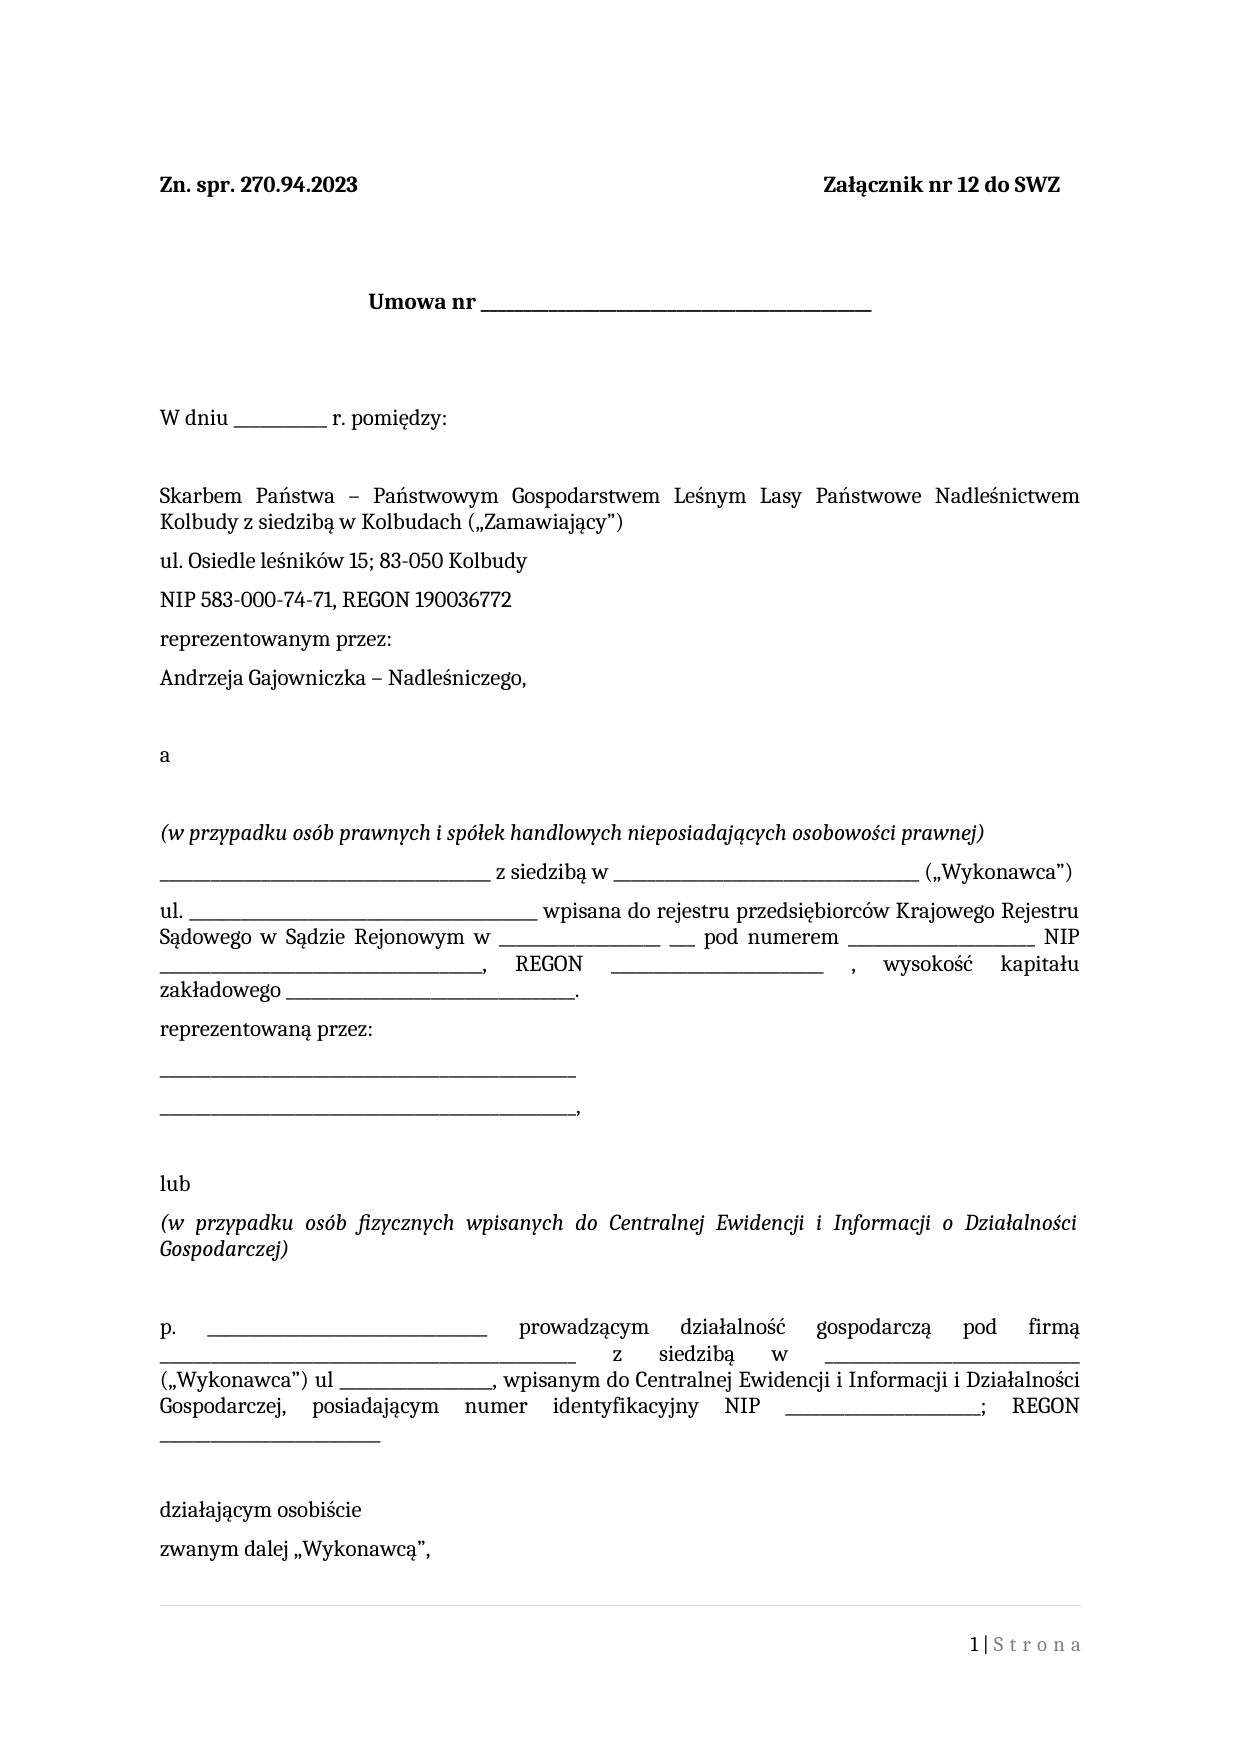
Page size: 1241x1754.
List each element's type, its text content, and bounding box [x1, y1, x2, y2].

text W dniu ___________ r. pomiędzy: [159, 405, 1081, 431]
text lub [159, 1171, 1081, 1197]
text działającym osobiście [159, 1497, 1081, 1523]
text _______________________________________ z siedzibą w ____________________________________ („Wykonawca”) [159, 859, 1081, 885]
text Zn. spr. 270.94.2023 Załącznik nr 12 do SWZ [159, 172, 1081, 198]
text Andrzeja Gajowniczka – Nadleśniczego, [159, 664, 1081, 691]
text zwanym dalej „Wykonawcą”, [159, 1536, 1081, 1562]
text Umowa nr ______________________________________________ [159, 288, 1081, 315]
text a [159, 742, 1081, 769]
text (w przypadku osób fizycznych wpisanych do Centralnej Ewidencji i Informacji o Działalności Gospodarczej) [159, 1210, 1081, 1263]
text _________________________________________________, [159, 1093, 1081, 1120]
text p. _________________________________ prowadzącym działalność gospodarczą pod firmą _________________________________________________ z siedzibą w ______________________________ („Wykonawca”) ul __________________, wpisanym do Centralnej Ewidencji i Informacji i Działalności Gospodarczej, posiadającym numer identyfikacyjny NIP _______________________; REGON __________________________ [159, 1314, 1081, 1446]
text ul. _________________________________________ wpisana do rejestru przedsiębiorców Krajowego Rejestru Sądowego w Sądzie Rejonowym w ___________________ ___ pod numerem ______________________ NIP ______________________________________, REGON _________________________ , wysokość kapitału zakładowego __________________________________. [159, 898, 1081, 1003]
text ul. Osiedle leśników 15; 83-050 Kolbudy [159, 548, 1081, 574]
text (w przypadku osób prawnych i spółek handlowych nieposiadających osobowości prawnej) [159, 820, 1081, 846]
text reprezentowaną przez: [159, 1016, 1081, 1042]
text NIP 583-000-74-71, REGON 190036772 [159, 587, 1081, 613]
text _________________________________________________ [159, 1054, 1081, 1081]
text reprezentowanym przez: [159, 626, 1081, 652]
text Skarbem Państwa – Państwowym Gospodarstwem Leśnym Lasy Państwowe Nadleśnictwem Kolbudy z siedzibą w Kolbudach („Zamawiający”) [159, 483, 1081, 536]
